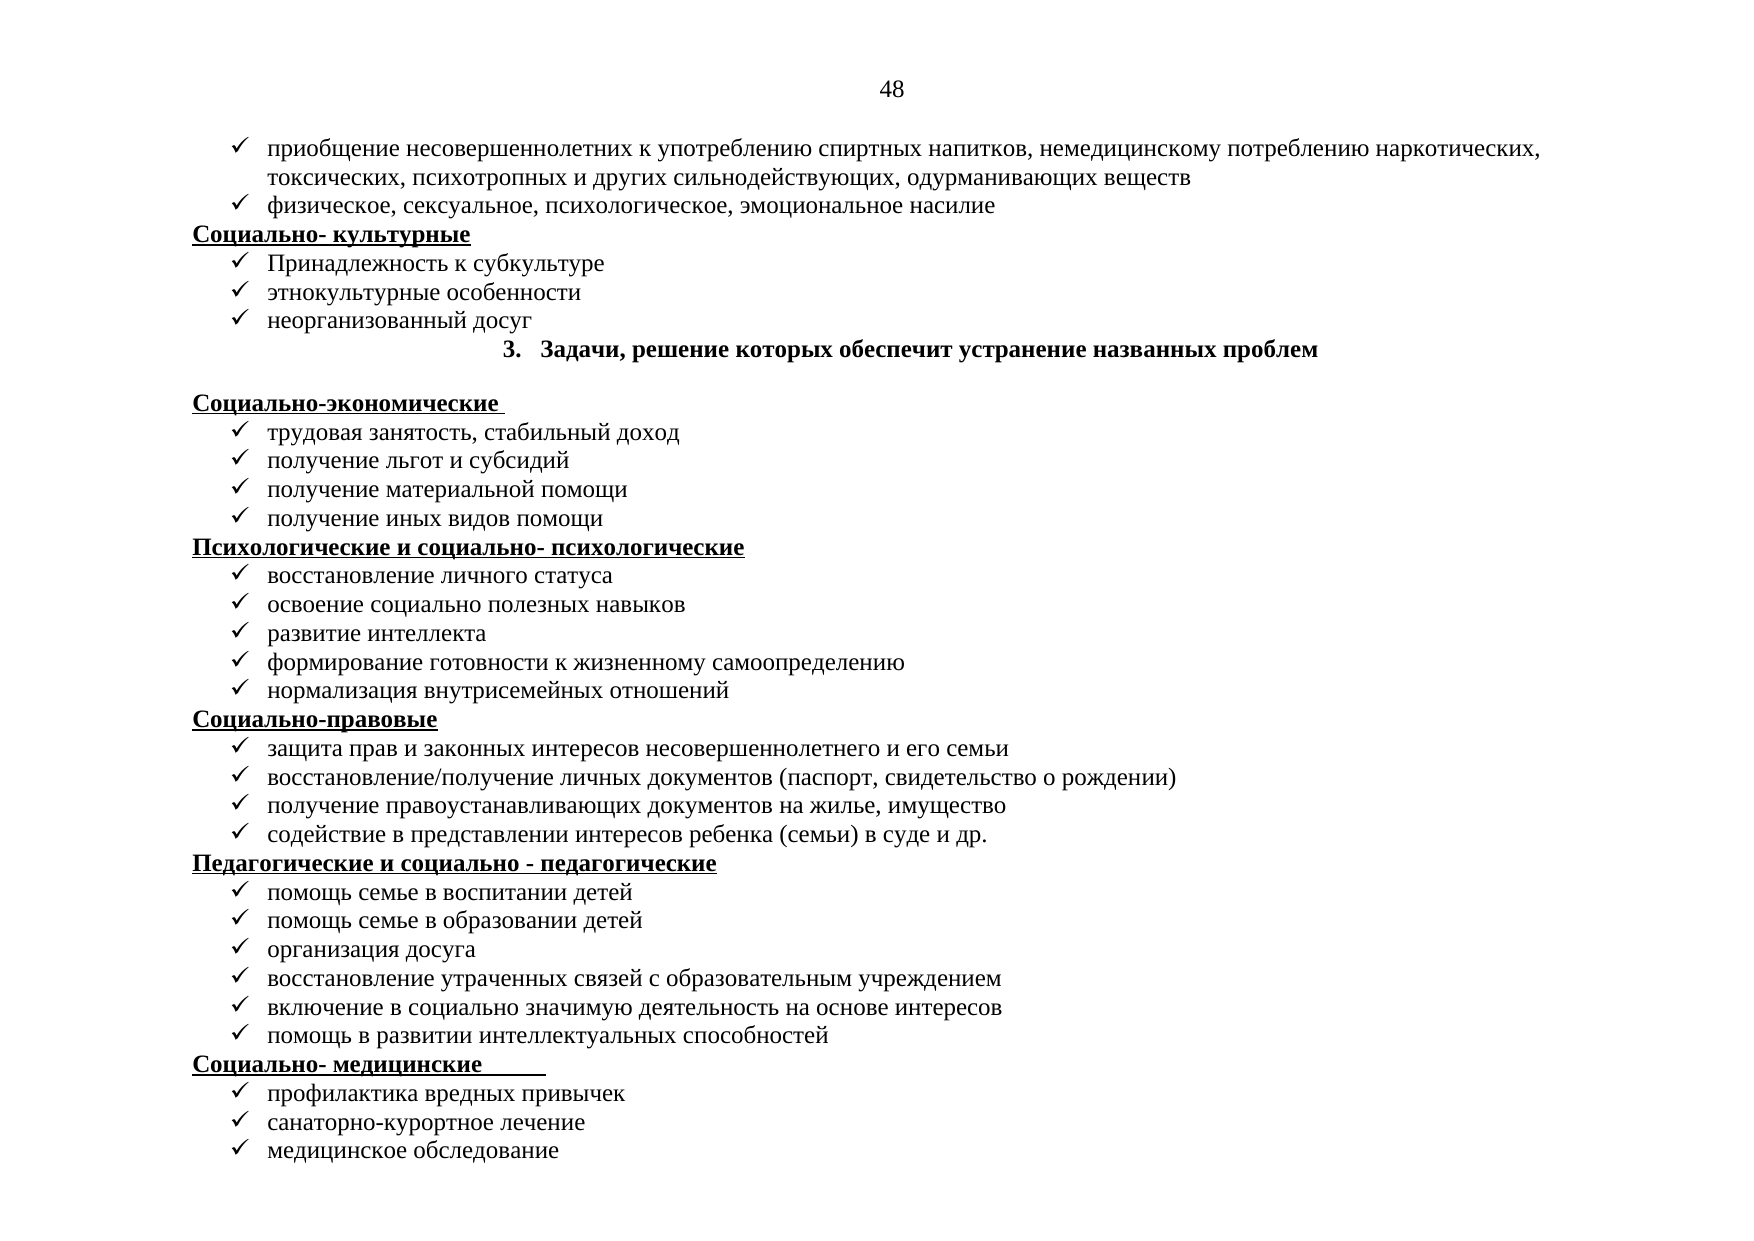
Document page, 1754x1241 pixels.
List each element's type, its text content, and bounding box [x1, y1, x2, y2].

text Педагогические и социально - педагогические [192, 848, 1680, 877]
list трудовая занятость, стабильный доход [229, 417, 1680, 446]
list восстановление личного статуса [229, 561, 1680, 589]
list получение иных видов помощи [229, 503, 1680, 532]
list нормализация внутрисемейных отношений [229, 676, 1680, 704]
list Принадлежность к субкультуре [229, 248, 1680, 277]
list этнокультурные особенности [229, 277, 1680, 306]
list медицинское обследование [229, 1136, 1680, 1164]
text Социально- медицинские [192, 1049, 1680, 1078]
list включение в социально значимую деятельность на основе интересов [229, 992, 1680, 1021]
list физическое, сексуальное, психологическое, эмоциональное насилие [229, 191, 1680, 219]
text Социально-правовые [192, 704, 1680, 733]
list организация досуга [229, 934, 1680, 963]
list профилактика вредных привычек [229, 1078, 1680, 1107]
list получение правоустанавливающих документов на жилье, имущество [229, 791, 1680, 819]
list приобщение несовершеннолетних к употреблению спиртных напитков, немедицинскому потреблению наркотических, токсических, психотропных и других сильнодействующих, одурманивающих веществ [229, 133, 1680, 191]
list развитие интеллекта [229, 618, 1680, 647]
list восстановление утраченных связей с образовательным учреждением [229, 963, 1680, 992]
list восстановление/получение личных документов (паспорт, свидетельство о рождении) [229, 762, 1680, 791]
list освоение социально полезных навыков [229, 589, 1680, 618]
text Социально- культурные [192, 219, 1680, 248]
list получение льгот и субсидий [229, 446, 1680, 474]
list помощь семье в образовании детей [229, 906, 1680, 934]
list получение материальной помощи [229, 474, 1680, 503]
list санаторно-курортное лечение [229, 1107, 1680, 1136]
list помощь в развитии интеллектуальных способностей [229, 1021, 1680, 1049]
list защита прав и законных интересов несовершеннолетнего и его семьи [229, 733, 1680, 762]
list Задачи, решение которых обеспечит устранение названных проблем [141, 334, 1680, 363]
list неорганизованный досуг [229, 306, 1680, 334]
text Социально-экономические [192, 388, 1680, 417]
list помощь семье в воспитании детей [229, 877, 1680, 906]
list содействие в представлении интересов ребенка (семьи) в суде и др. [229, 819, 1680, 848]
text Психологические и социально- психологические [192, 532, 1680, 561]
list формирование готовности к жизненному самоопределению [229, 647, 1680, 676]
